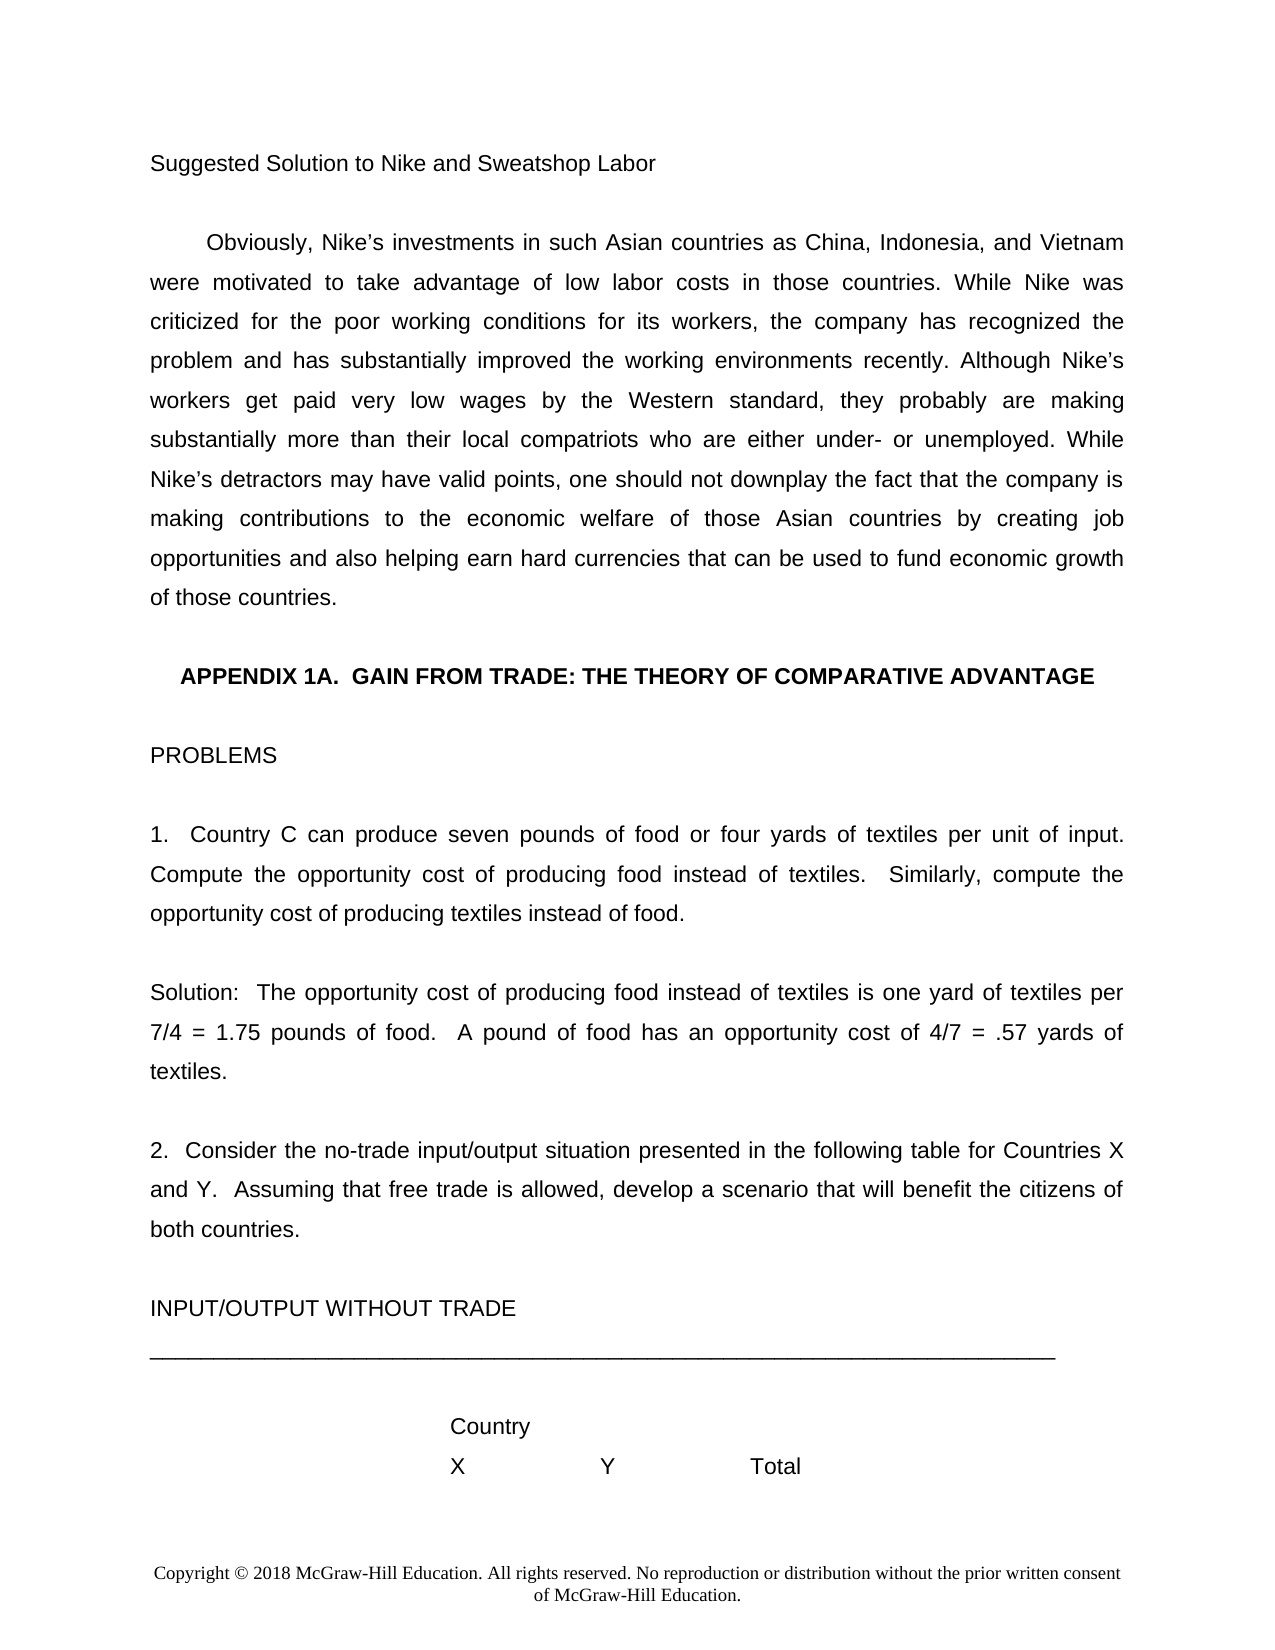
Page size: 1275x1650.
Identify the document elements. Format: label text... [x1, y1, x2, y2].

text PROBLEMS [150, 742, 1125, 768]
text X Y Total [150, 1453, 1125, 1479]
text INPUT/OUTPUT WITHOUT TRADE [150, 1295, 1125, 1321]
text _______________________________________________________________________ [150, 1334, 1125, 1361]
text APPENDIX 1A. GAIN FROM TRADE: THE THEORY OF COMPARATIVE ADVANTAGE [150, 663, 1125, 689]
text 1. Country C can produce seven pounds of food or four yards of textiles per unit of input. Compute the opportunity cost of producing food instead of textiles. Similarly, compute the opportunity cost of producing textiles instead of food. [150, 821, 1125, 926]
text Country [150, 1413, 1125, 1440]
text 2. Consider the no-trade input/output situation presented in the following table for Countries X and Y. Assuming that free trade is allowed, develop a scenario that will benefit the citizens of both countries. [150, 1137, 1125, 1242]
text Suggested Solution to Nike and Sweatshop Labor [150, 150, 1125, 176]
text Obviously, Nike’s investments in such Asian countries as , , and were motivated to take advantage of low labor costs in those countries. While Nike was criticized for the poor working conditions for its workers, the company has recognized the problem and has substantially improved the working environments recently. Although Nike’s workers get paid very low wages by the Western standard, they probably are making substantially more than their local compatriots who are either under- or unemployed. While Nike’s detractors may have valid points, one should not downplay the fact that the company is making contributions to the economic welfare of those Asian countries by creating job opportunities and also helping earn hard currencies that can be used to fund economic growth of those countries. [150, 229, 1125, 611]
text Solution: The opportunity cost of producing food instead of textiles is one yard of textiles per 7/4 = 1.75 pounds of food. A pound of food has an opportunity cost of 4/7 = .57 yards of textiles. [150, 979, 1125, 1084]
